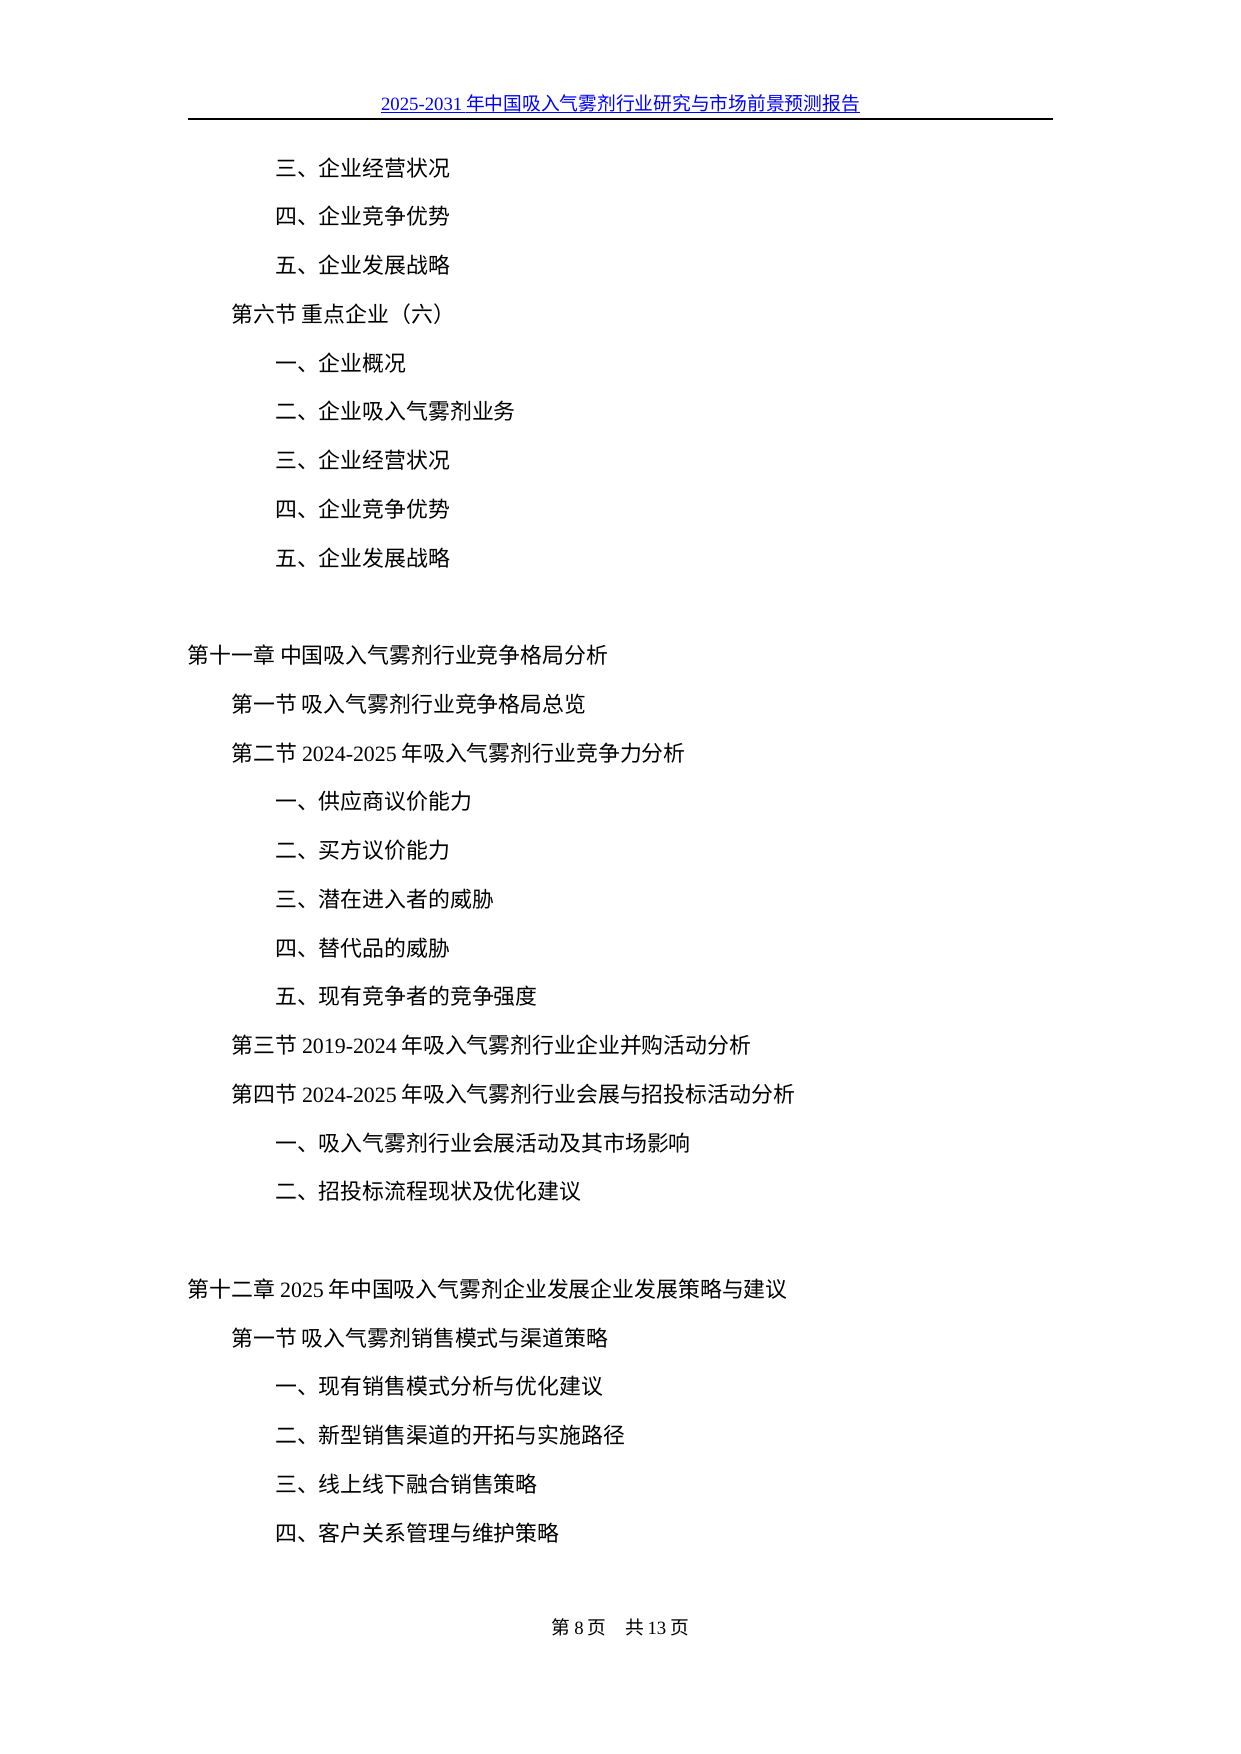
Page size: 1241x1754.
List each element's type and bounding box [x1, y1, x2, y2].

text [187, 150, 1053, 1548]
